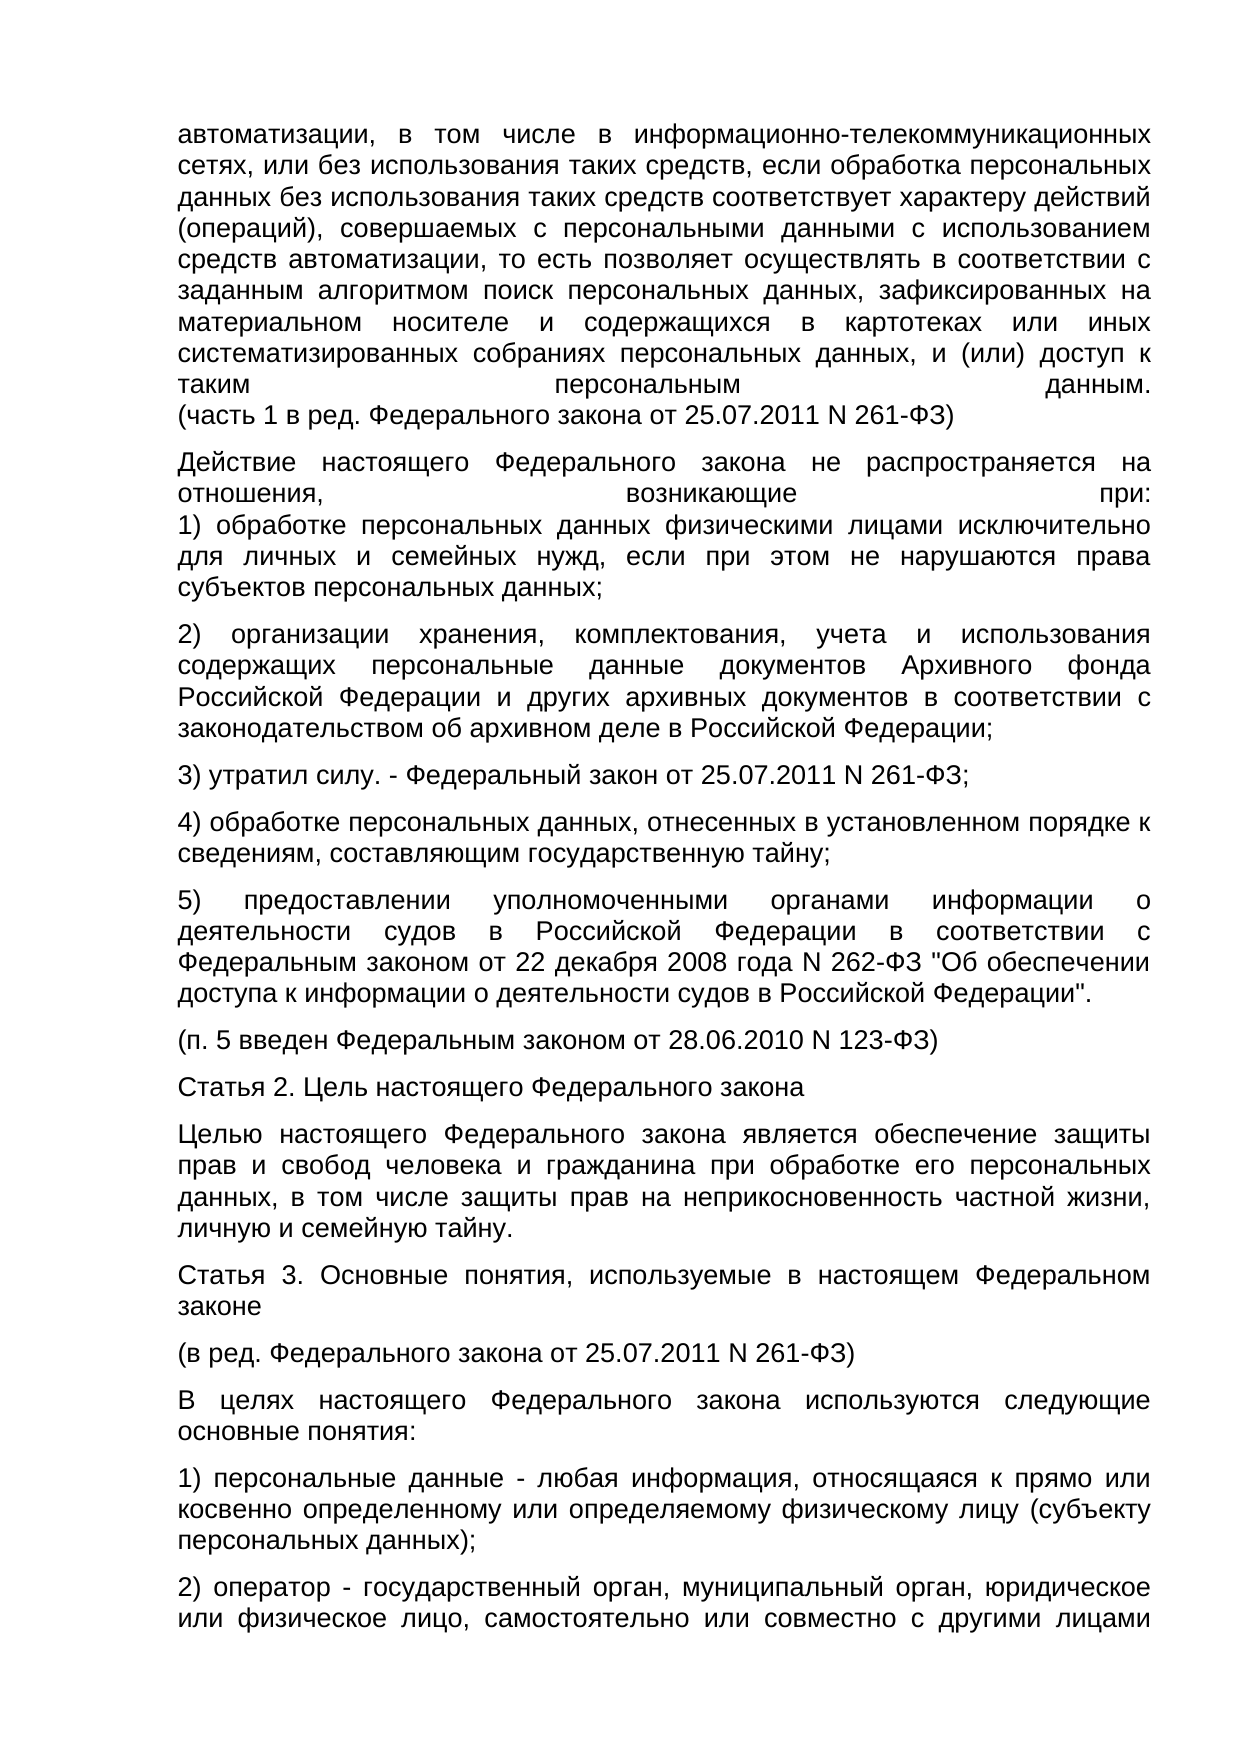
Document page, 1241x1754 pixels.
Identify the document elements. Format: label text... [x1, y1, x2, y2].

text В целях настоящего Федерального закона используются следующие основные понятия: [177, 1384, 1152, 1446]
text (в ред. Федерального закона от 25.07.2011 N 261-ФЗ) [177, 1337, 1152, 1368]
text Статья 3. Основные понятия, используемые в настоящем Федеральном законе [177, 1259, 1152, 1321]
text (п. 5 введен Федеральным законом от 28.06.2010 N 123-ФЗ) [177, 1024, 1152, 1056]
text 3) утратил силу. - Федеральный закон от 25.07.2011 N 261-ФЗ; [177, 759, 1152, 790]
text 4) обработке персональных данных, отнесенных в установленном порядке к сведениям, составляющим государственную тайну; [177, 806, 1152, 868]
text Действие настоящего Федерального закона не распространяется на отношения, возникающие при: 1) обработке персональных данных физическими лицами исключительно для личных и семейных нужд, если при этом не нарушаются права субъектов персональных данных; [177, 446, 1152, 602]
text Целью настоящего Федерального закона является обеспечение защиты прав и свобод человека и гражданина при обработке его персональных данных, в том числе защиты прав на неприкосновенность частной жизни, личную и семейную тайну. [177, 1118, 1152, 1243]
text Статья 2. Цель настоящего Федерального закона [177, 1071, 1152, 1102]
text 5) предоставлении уполномоченными органами информации о деятельности судов в Российской Федерации в соответствии с Федеральным законом от 22 декабря 2008 года N 262-ФЗ "Об обеспечении доступа к информации о деятельности судов в Российской Федерации". [177, 884, 1152, 1009]
text 2) организации хранения, комплектования, учета и использования содержащих персональные данные документов Архивного фонда Российской Федерации и других архивных документов в соответствии с законодательством об архивном деле в Российской Федерации; [177, 618, 1152, 743]
text 1) персональные данные - любая информация, относящаяся к прямо или косвенно определенному или определяемому физическому лицу (субъекту персональных данных); [177, 1462, 1152, 1556]
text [177, 1571, 1152, 1634]
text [177, 118, 1152, 431]
